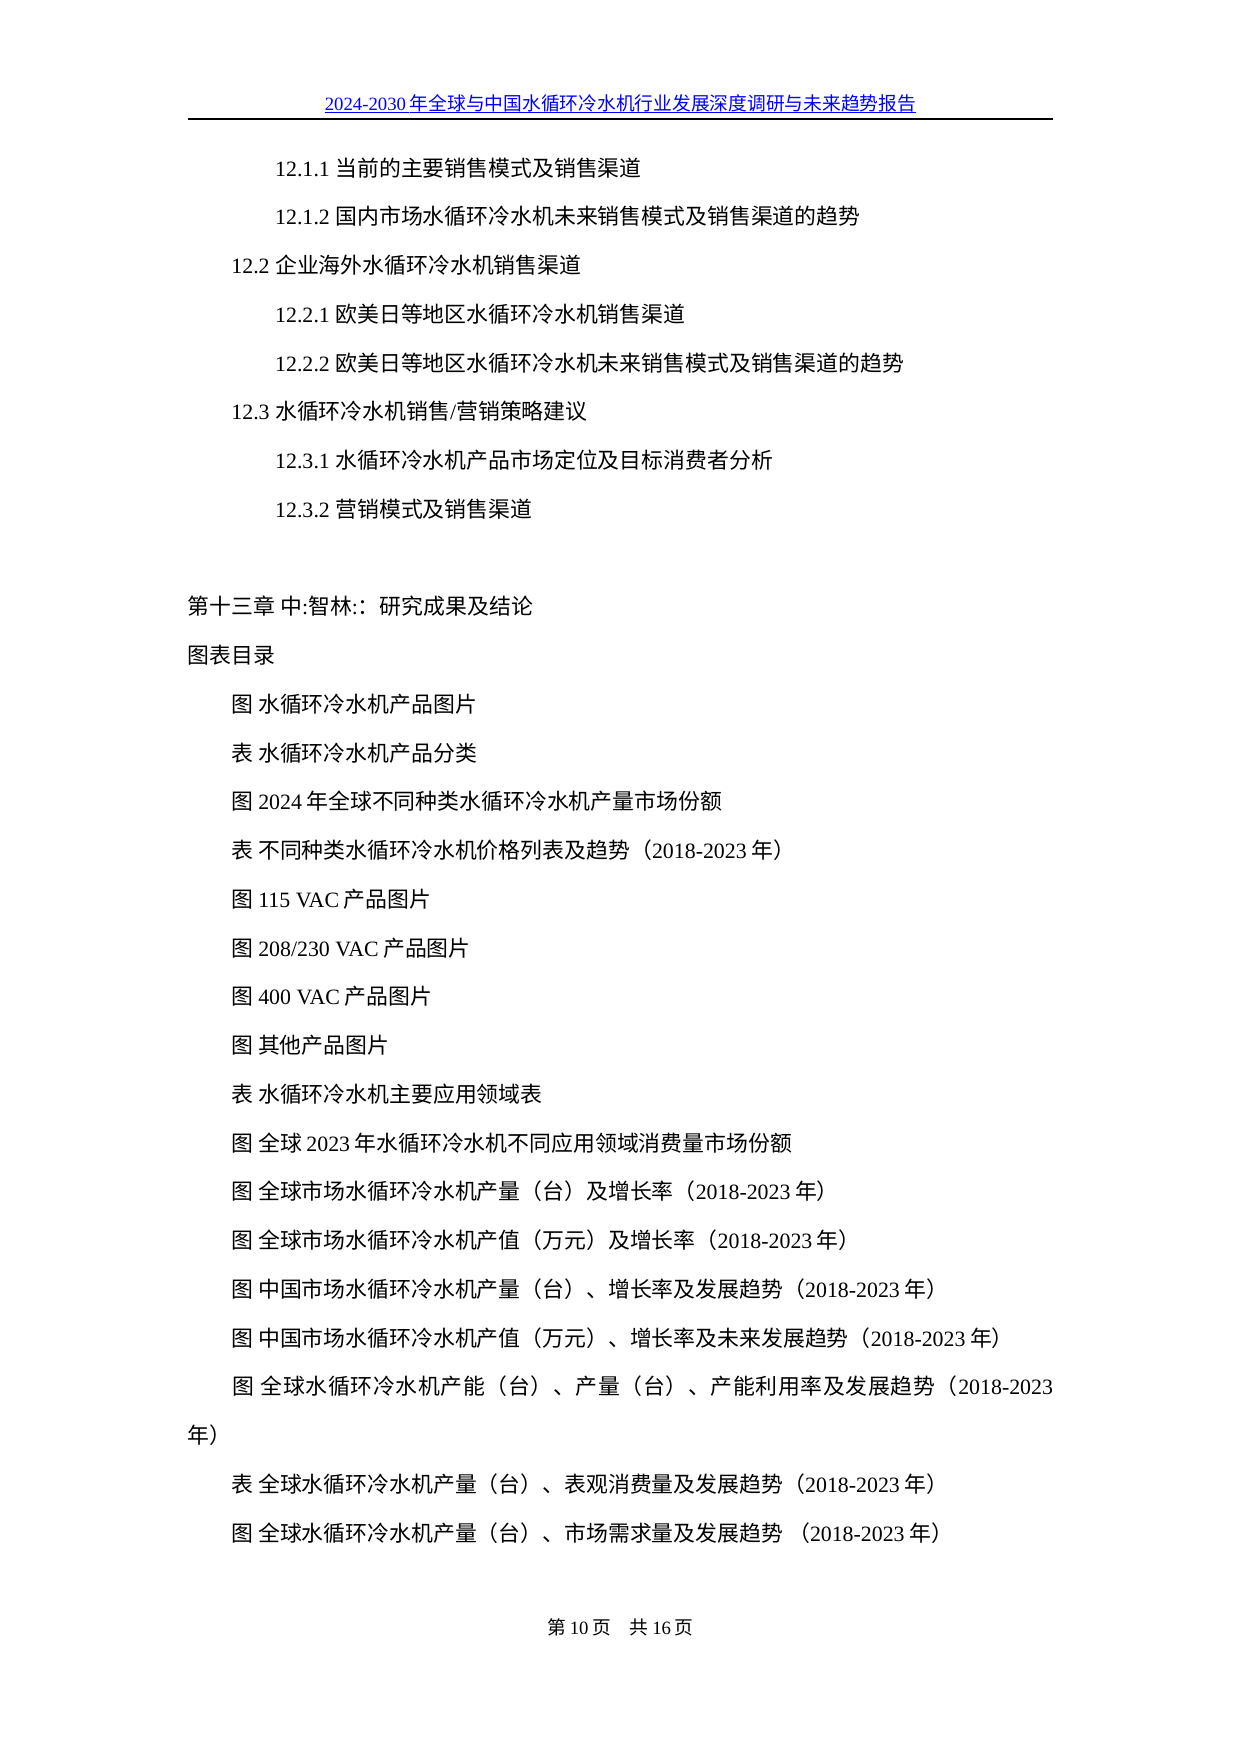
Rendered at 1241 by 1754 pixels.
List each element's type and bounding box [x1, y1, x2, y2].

text [187, 150, 1053, 1548]
